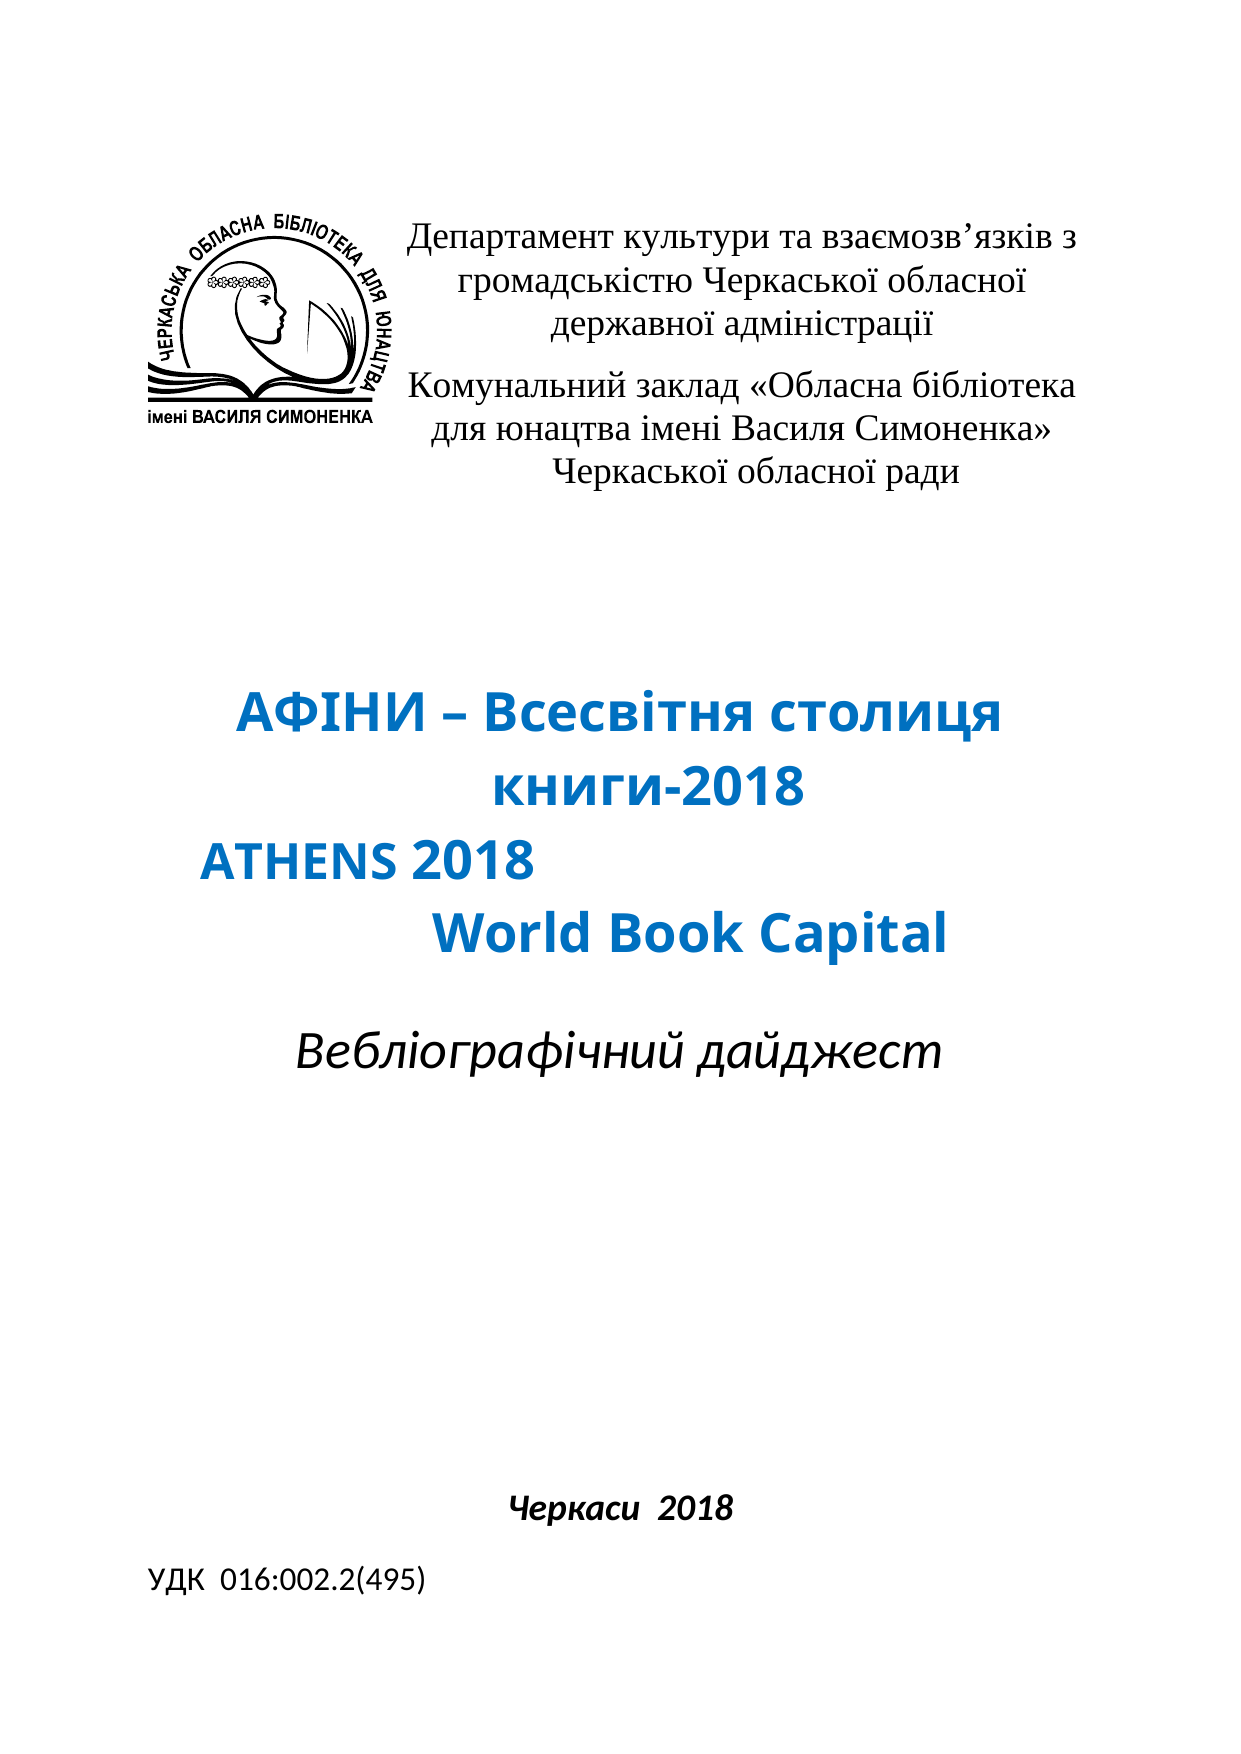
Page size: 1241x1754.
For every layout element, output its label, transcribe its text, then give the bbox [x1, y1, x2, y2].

text Черкаської обласної ради [148, 449, 1092, 492]
text ATHENS 2018 [148, 821, 1092, 895]
text Департамент культури та взаємозв’язків з громадськістю Черкаської обласної державної адміністрації [148, 214, 1092, 343]
text для юнацтва імені Василя Симоненка» [148, 406, 1092, 449]
text книги-2018 [148, 747, 1092, 821]
text АФІНИ – Всесвітня столиця [148, 674, 1092, 747]
text Вебліографічний дайджест [148, 1016, 1092, 1082]
text Комунальний заклад «Обласна бібліотека [148, 362, 1092, 406]
text World Book Capital [148, 895, 1092, 969]
text Черкаси 2018 [148, 1484, 1092, 1530]
text УДК 016:002.2(495) [148, 1558, 1092, 1599]
